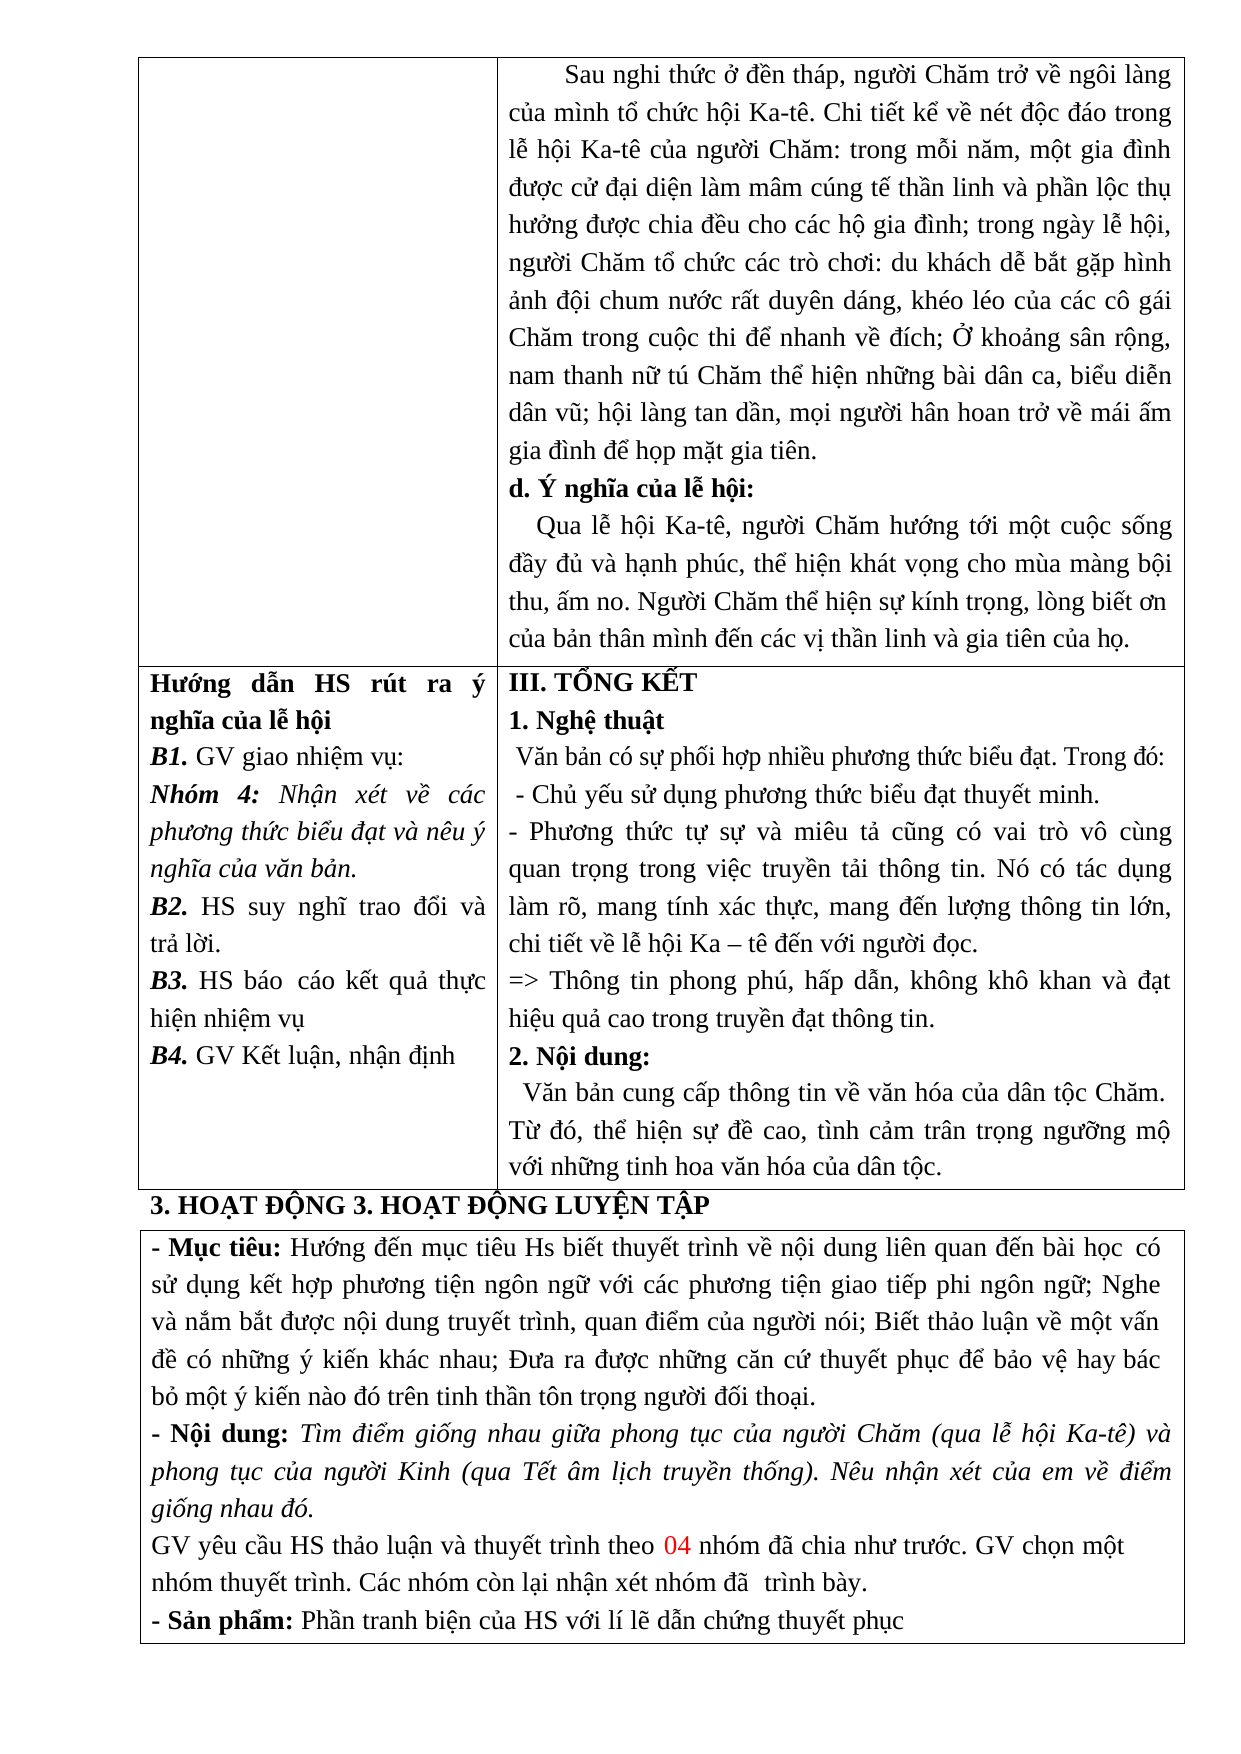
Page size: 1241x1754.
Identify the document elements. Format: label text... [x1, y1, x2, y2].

table_header Sau nghi thức ở đền tháp, người Chăm trở về ngôi làng của mình tổ chức hội Ka-tê. Chi tiết kể về nét độc đáo trong lễ hội Ka-tê của người Chăm: trong mỗi năm, một gia đình được cử đại diện làm mâm cúng tế thần linh và phần lộc thụ hưởng được chia đều cho các hộ gia đình; trong ngày lễ hội, người Chăm tổ chức các trò chơi: du khách dễ bắt gặp hình ảnh đội chum nước rất duyên dáng, khéo léo của các cô gái Chăm trong cuộc thi để nhanh về đích; Ở khoảng sân rộng, nam thanh nữ tú Chăm thể hiện những bài dân ca, biểu diễn dân vũ; hội làng tan dần, mọi người hân hoan trở về mái ấm gia đình để họp mặt gia tiên. d. Ý nghĩa của lễ hội: Qua lễ hội Ka-tê, người Chăm hướng tới một cuộc sống đầy đủ và hạnh phúc, thể hiện khát vọng cho mùa màng bội thu, ấm no. Người Chăm thể hiện sự kính trọng, lòng biết ơn của bản thân mình đến các vị thần linh và gia tiên của họ. [498, 58, 1184, 666]
table_cell III. TỔNG KẾT 1. Nghệ thuật Văn bản có sự phối hợp nhiều phương thức biểu đạt. Trong đó: Chủ yếu sử dụng phương thức biểu đạt thuyết minh. Phương thức tự sự và miêu tả cũng có vai trò vô cùng quan trọng trong việc truyền tải thông tin. Nó có tác dụng làm rõ, mang tính xác thực, mang đến lượng thông tin lớn, chi tiết về lễ hội Ka – tê đến với người đọc. => Thông tin phong phú, hấp dẫn, không khô khan và đạt hiệu quả cao trong truyền đạt thông tin. 2. Nội dung: Văn bản cung cấp thông tin về văn hóa của dân tộc Chăm. Từ đó, thể hiện sự đề cao, tình cảm trân trọng ngưỡng mộ với những tinh hoa văn hóa của dân tộc. [498, 667, 1184, 1189]
table_header [139, 58, 497, 666]
list HOẠT ĐỘNG 3. HOẠT ĐỘNG LUYỆN TẬP [150, 1190, 1221, 1221]
table_cell Hướng dẫn HS rút ra ý nghĩa của lễ hội B1. GV giao nhiệm vụ: Nhóm 4: Nhận xét về các phương thức biểu đạt và nêu ý nghĩa của văn bản. B2. HS suy nghĩ trao đổi và trả lời. B3. HS báo cáo kết quả thực hiện nhiệm vụ B4. GV Kết luận, nhận định [139, 667, 497, 1189]
